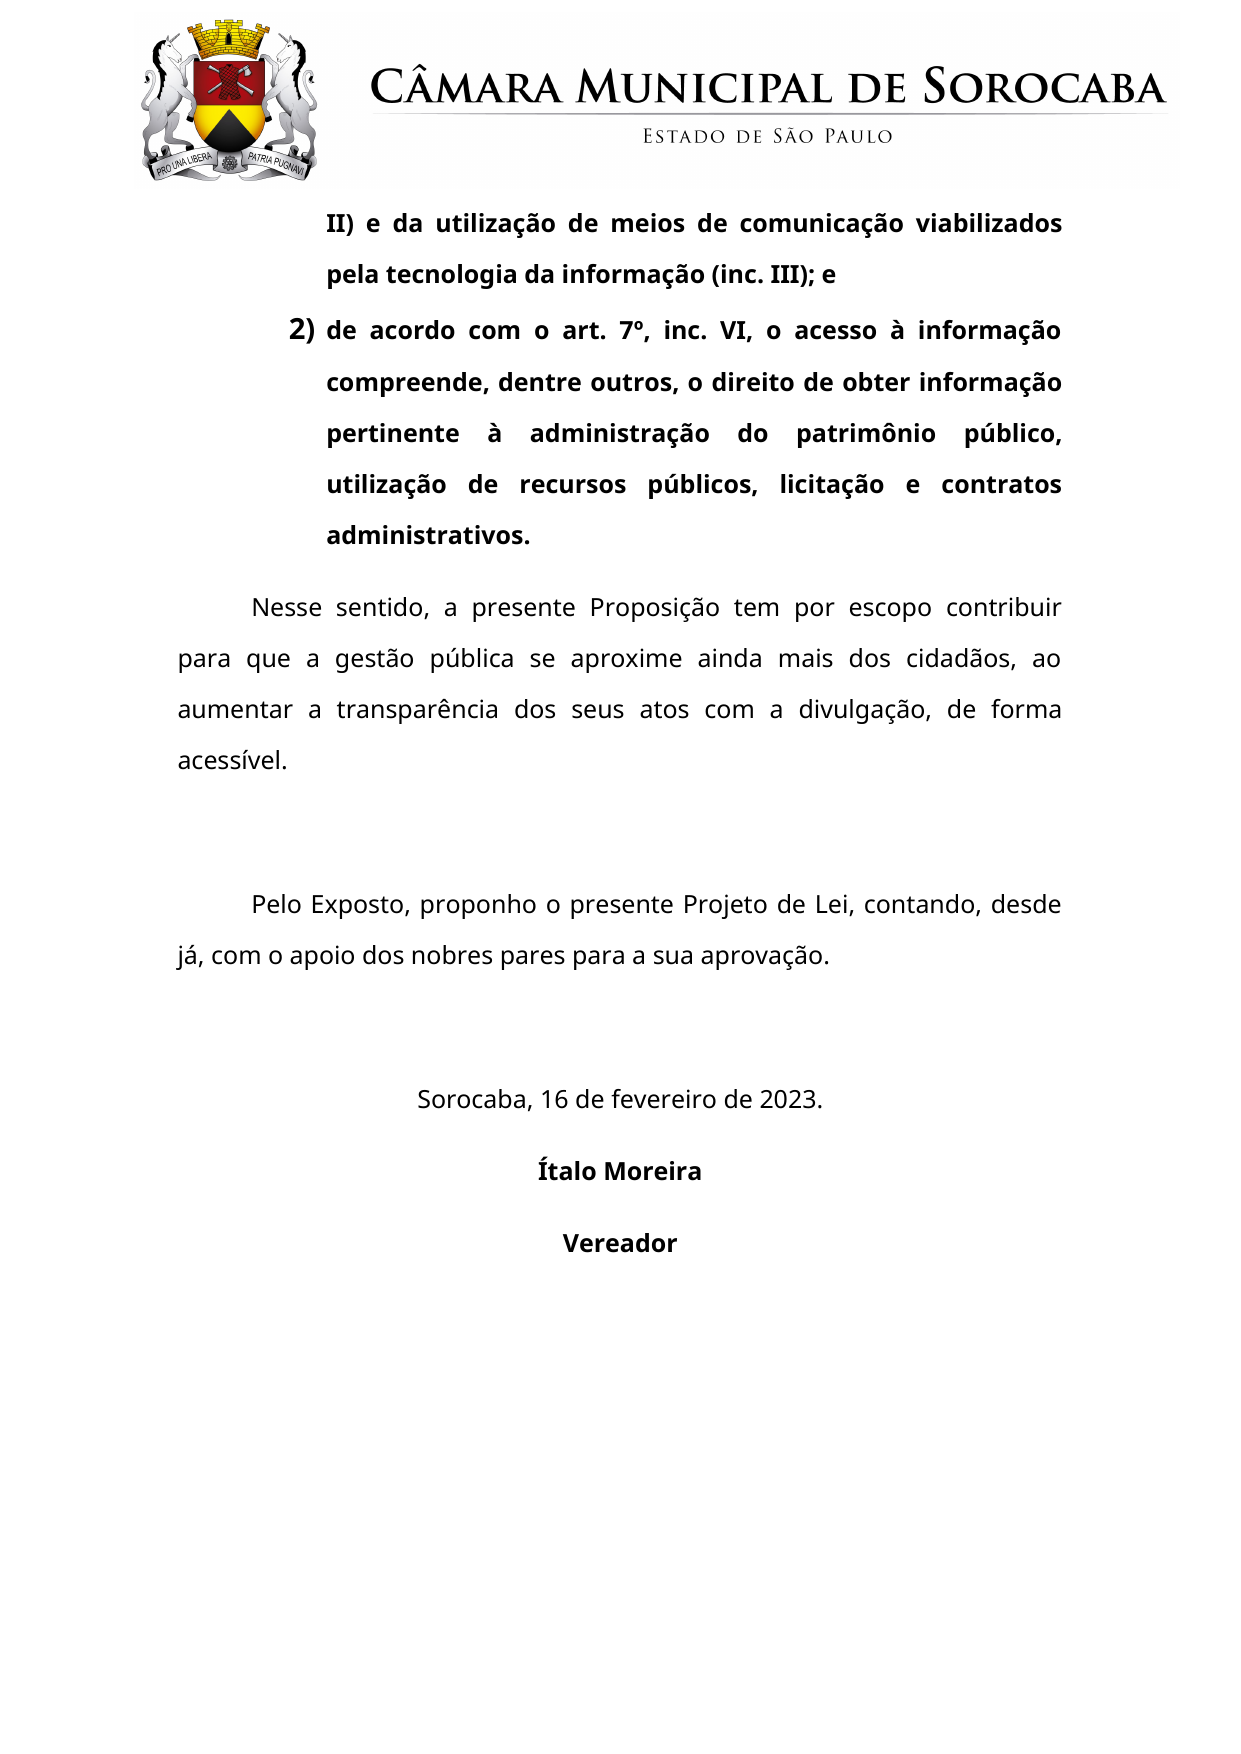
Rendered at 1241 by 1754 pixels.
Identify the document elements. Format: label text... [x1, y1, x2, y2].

text Ítalo Moreira [177, 1153, 1063, 1187]
picture [134, 12, 1180, 189]
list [288, 148, 1063, 291]
text Nesse sentido, a presente Proposição tem por escopo contribuir para que a gestão pública se aproxime ainda mais dos cidadãos, ao aumentar a transparência dos seus atos com a divulgação, de forma acessível. [177, 590, 1063, 777]
text Pelo Exposto, proponho o presente Projeto de Lei, contando, desde já, com o apoio dos nobres pares para a sua aprovação. [177, 887, 1063, 972]
list de acordo com o art. 7º, inc. VI, o acesso à informação compreende, dentre outros, o direito de obter informação pertinente à administração do patrimônio público, utilização de recursos públicos, licitação e contratos administrativos. [288, 308, 1063, 552]
text Sorocaba, 16 de fevereiro de 2023. [177, 1081, 1063, 1116]
text Vereador [177, 1225, 1063, 1259]
